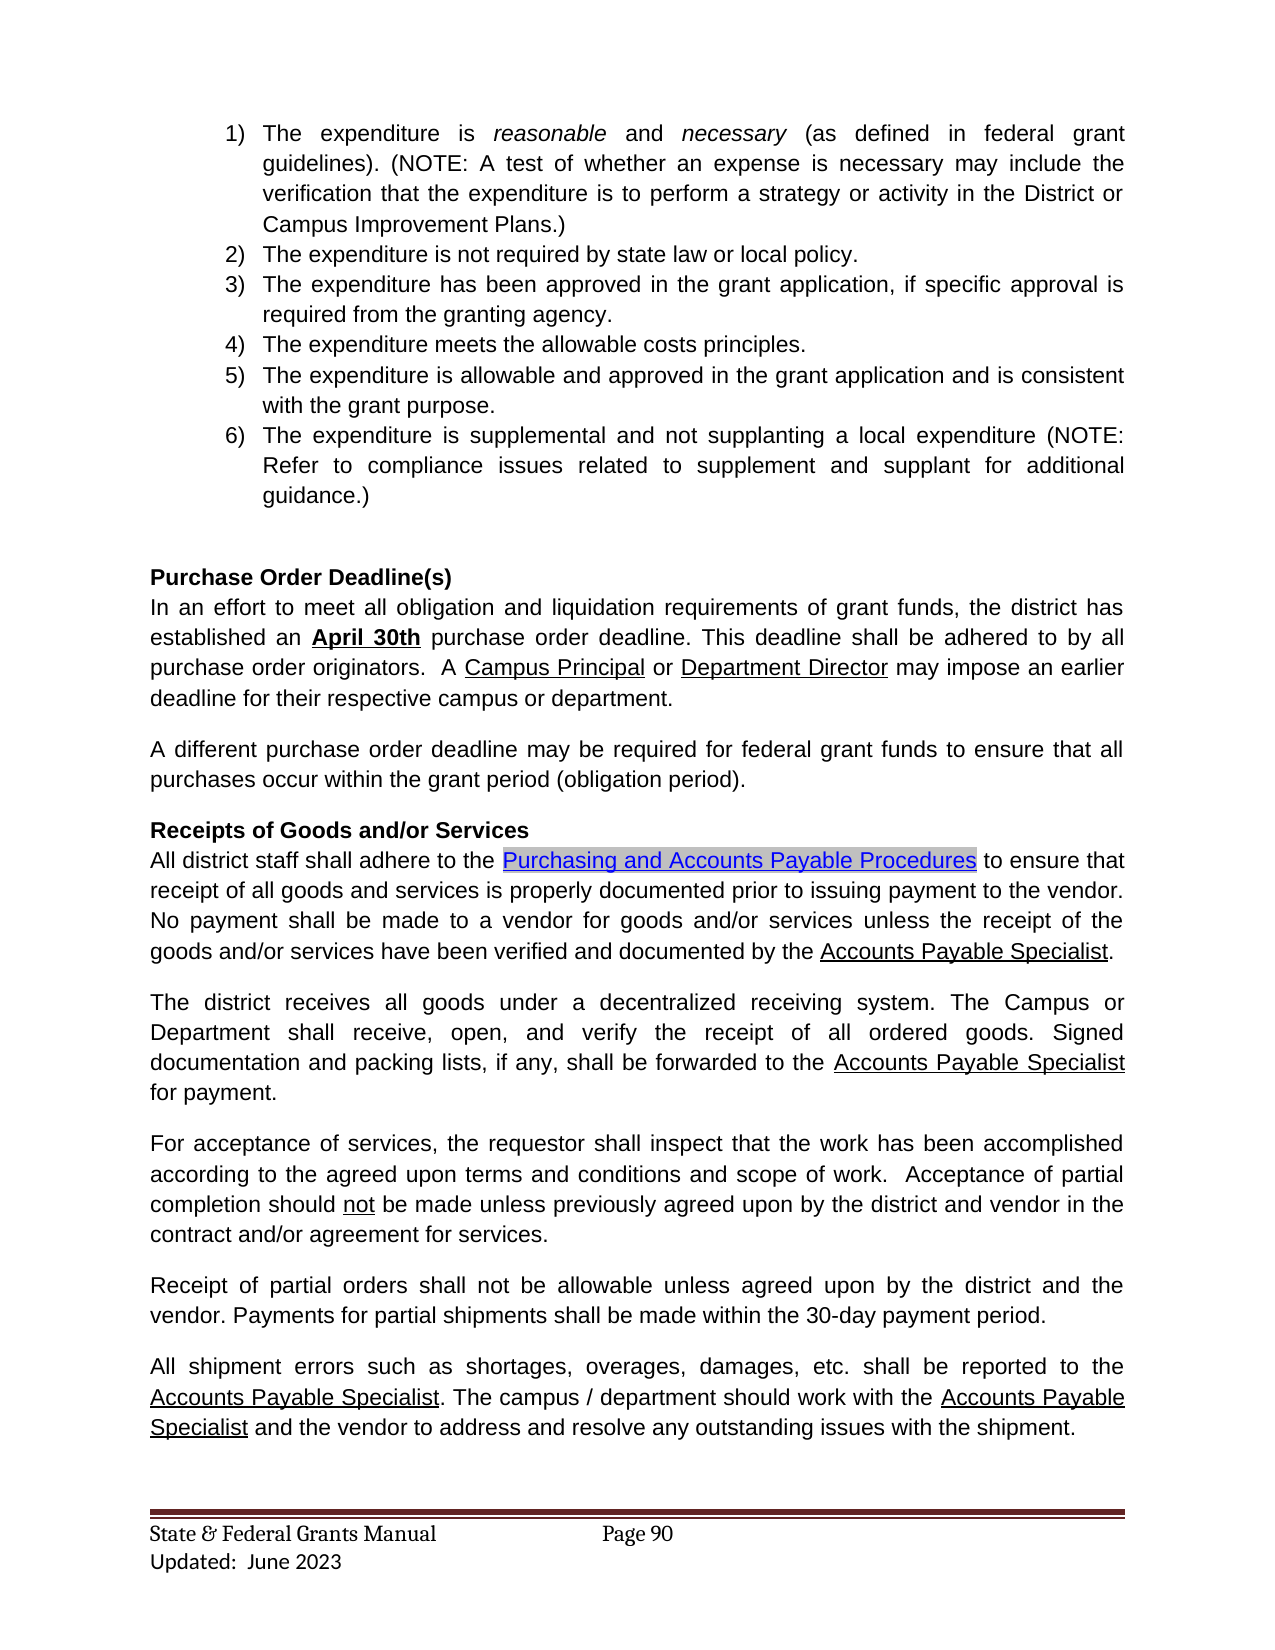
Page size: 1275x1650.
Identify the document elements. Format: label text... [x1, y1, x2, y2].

text All shipment errors such as shortages, overages, damages, etc. shall be reported to the Accounts Payable Specialist. The campus / department should work with the Accounts Payable Specialist and the vendor to address and resolve any outstanding issues with the shipment. [150, 1353, 1125, 1440]
text The district receives all goods under a decentralized receiving system. The Campus or Department shall receive, open, and verify the receipt of all ordered goods. Signed documentation and packing lists, if any, shall be forwarded to the Accounts Payable Specialist for payment. [150, 989, 1125, 1106]
subtitle Purchase Order Deadline(s) [150, 564, 1125, 590]
text In an effort to meet all obligation and liquidation requirements of grant funds, the district has established an April 30th purchase order deadline. This deadline shall be adhered to by all purchase order originators. A Campus Principal or Department Director may impose an earlier deadline for their respective campus or department. [150, 594, 1125, 711]
text Receipt of partial orders shall not be allowable unless agreed upon by the district and the vendor. Payments for partial shipments shall be made within the 30-day payment period. [150, 1272, 1125, 1329]
list The expenditure meets the allowable costs principles. [225, 331, 1125, 358]
list The expenditure is supplemental and not supplanting a local expenditure (NOTE: Refer to compliance issues related to supplement and supplant for additional guidance.) [225, 422, 1125, 509]
text All district staff shall adhere to the Purchasing and Accounts Payable Procedures to ensure that receipt of all goods and services is properly documented prior to issuing payment to the vendor. No payment shall be made to a vendor for goods and/or services unless the receipt of the goods and/or services have been verified and documented by the Accounts Payable Specialist. [150, 847, 1125, 964]
list The expenditure has been approved in the grant application, if specific approval is required from the granting agency. [225, 271, 1125, 328]
text For acceptance of services, the requestor shall inspect that the work has been accomplished according to the agreed upon terms and conditions and scope of work. Acceptance of partial completion should not be made unless previously agreed upon by the district and vendor in the contract and/or agreement for services. [150, 1130, 1125, 1247]
subtitle Receipts of Goods and/or Services [150, 817, 1125, 843]
text A different purchase order deadline may be required for federal grant funds to ensure that all purchases occur within the grant period (obligation period). [150, 736, 1125, 792]
list The expenditure is reasonable and necessary (as defined in federal grant guidelines). (NOTE: A test of whether an expense is necessary may include the verification that the expenditure is to perform a strategy or activity in the District or Campus Improvement Plans.) [225, 120, 1125, 237]
list The expenditure is not required by state law or local policy. [225, 241, 1125, 267]
list The expenditure is allowable and approved in the grant application and is consistent with the grant purpose. [225, 362, 1125, 418]
